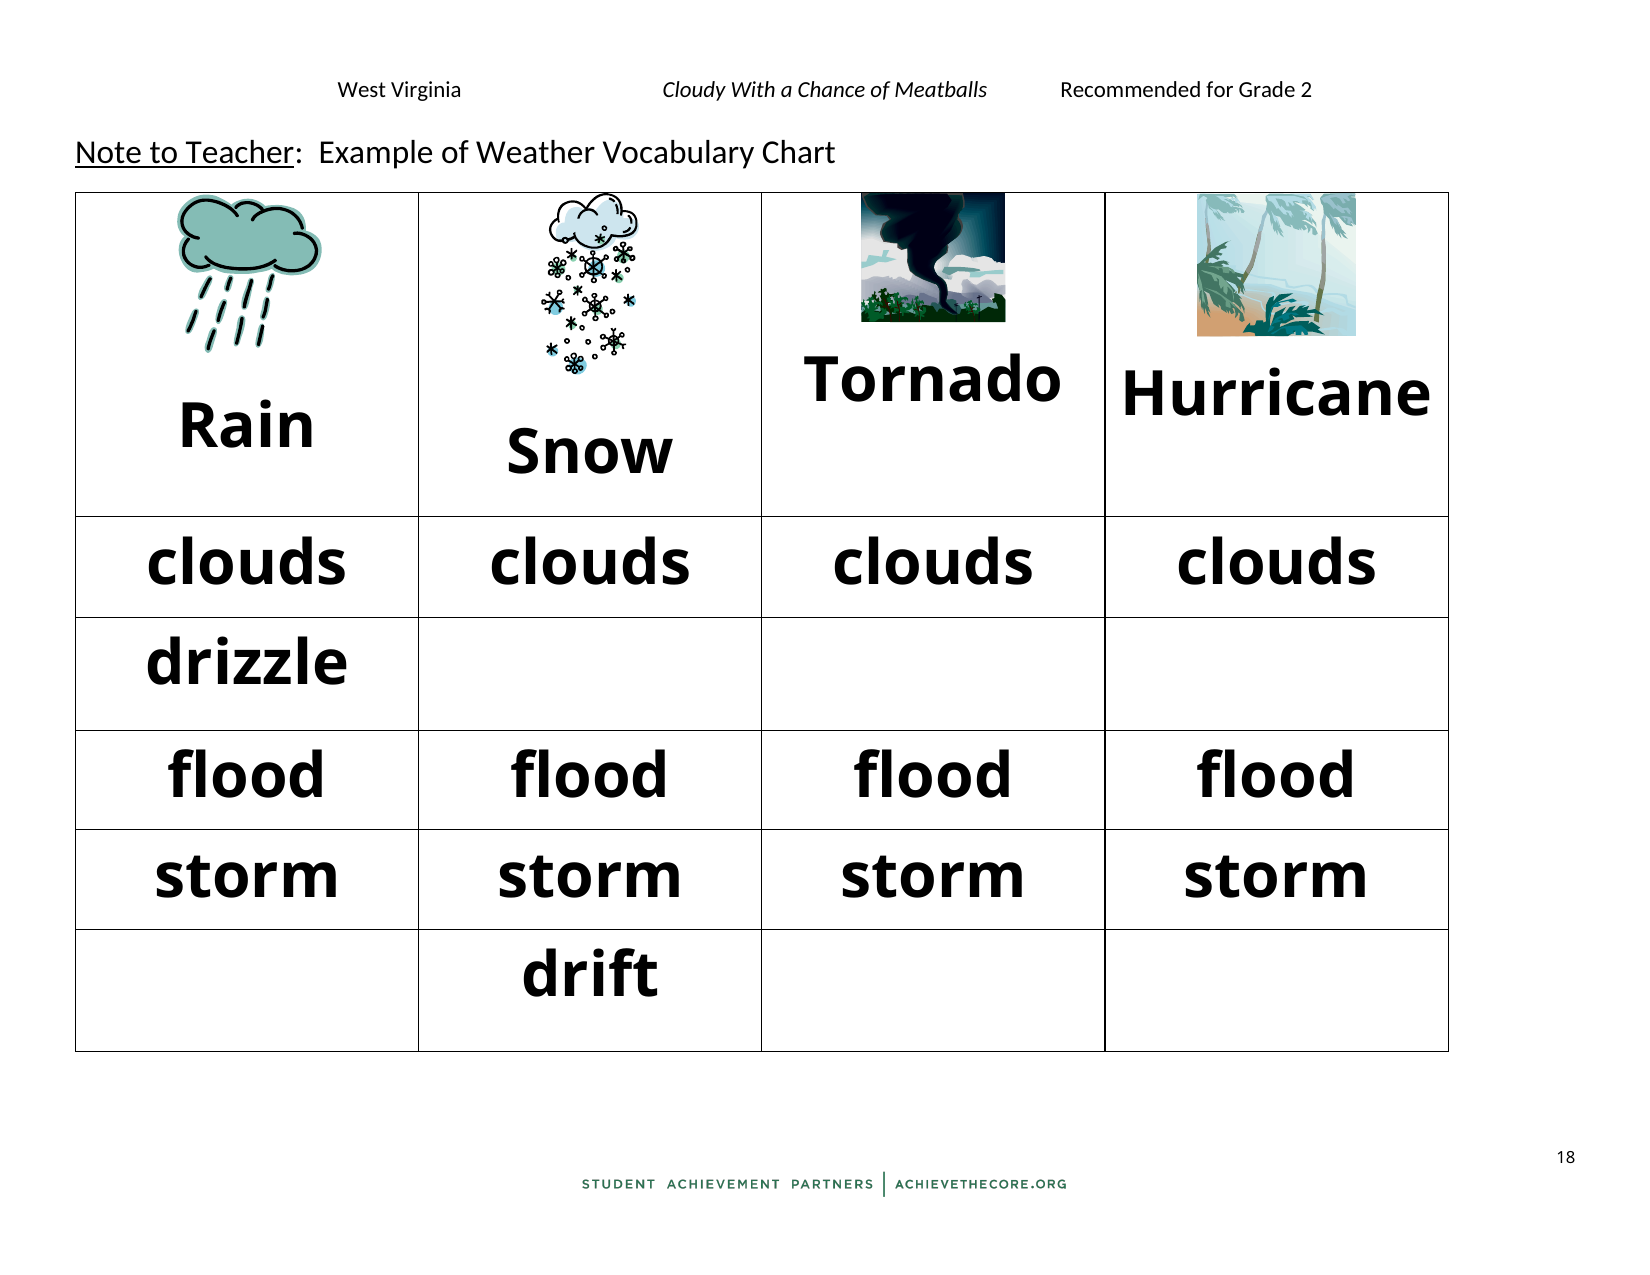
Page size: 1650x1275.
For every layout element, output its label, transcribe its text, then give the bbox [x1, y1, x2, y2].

table_cell [762, 930, 1104, 1051]
table_cell flood [419, 731, 761, 829]
table_cell storm [419, 830, 761, 928]
picture [571, 1168, 1079, 1200]
table_cell [76, 930, 418, 1051]
table_cell flood [76, 731, 418, 829]
table_cell storm [762, 830, 1104, 928]
table_cell [1106, 930, 1448, 1051]
table_cell [419, 618, 761, 730]
table_header Snow [419, 193, 761, 516]
table_cell flood [762, 731, 1104, 829]
table_cell clouds [762, 517, 1104, 617]
table_header Rain [76, 193, 418, 516]
table_cell clouds [76, 517, 418, 617]
table_header Hurricane [1106, 193, 1448, 516]
table_cell storm [1106, 830, 1448, 928]
table_cell clouds [419, 517, 761, 617]
table_cell [762, 618, 1104, 730]
table_cell clouds [1106, 517, 1448, 617]
table_cell flood [1106, 731, 1448, 829]
table_header Tornado [762, 193, 1104, 516]
table_cell drizzle [76, 618, 418, 730]
table_cell storm [76, 830, 418, 928]
text Note to Teacher: Example of Weather Vocabulary Chart [75, 131, 1575, 172]
table_cell drift [419, 930, 761, 1051]
table_cell [1106, 618, 1448, 730]
